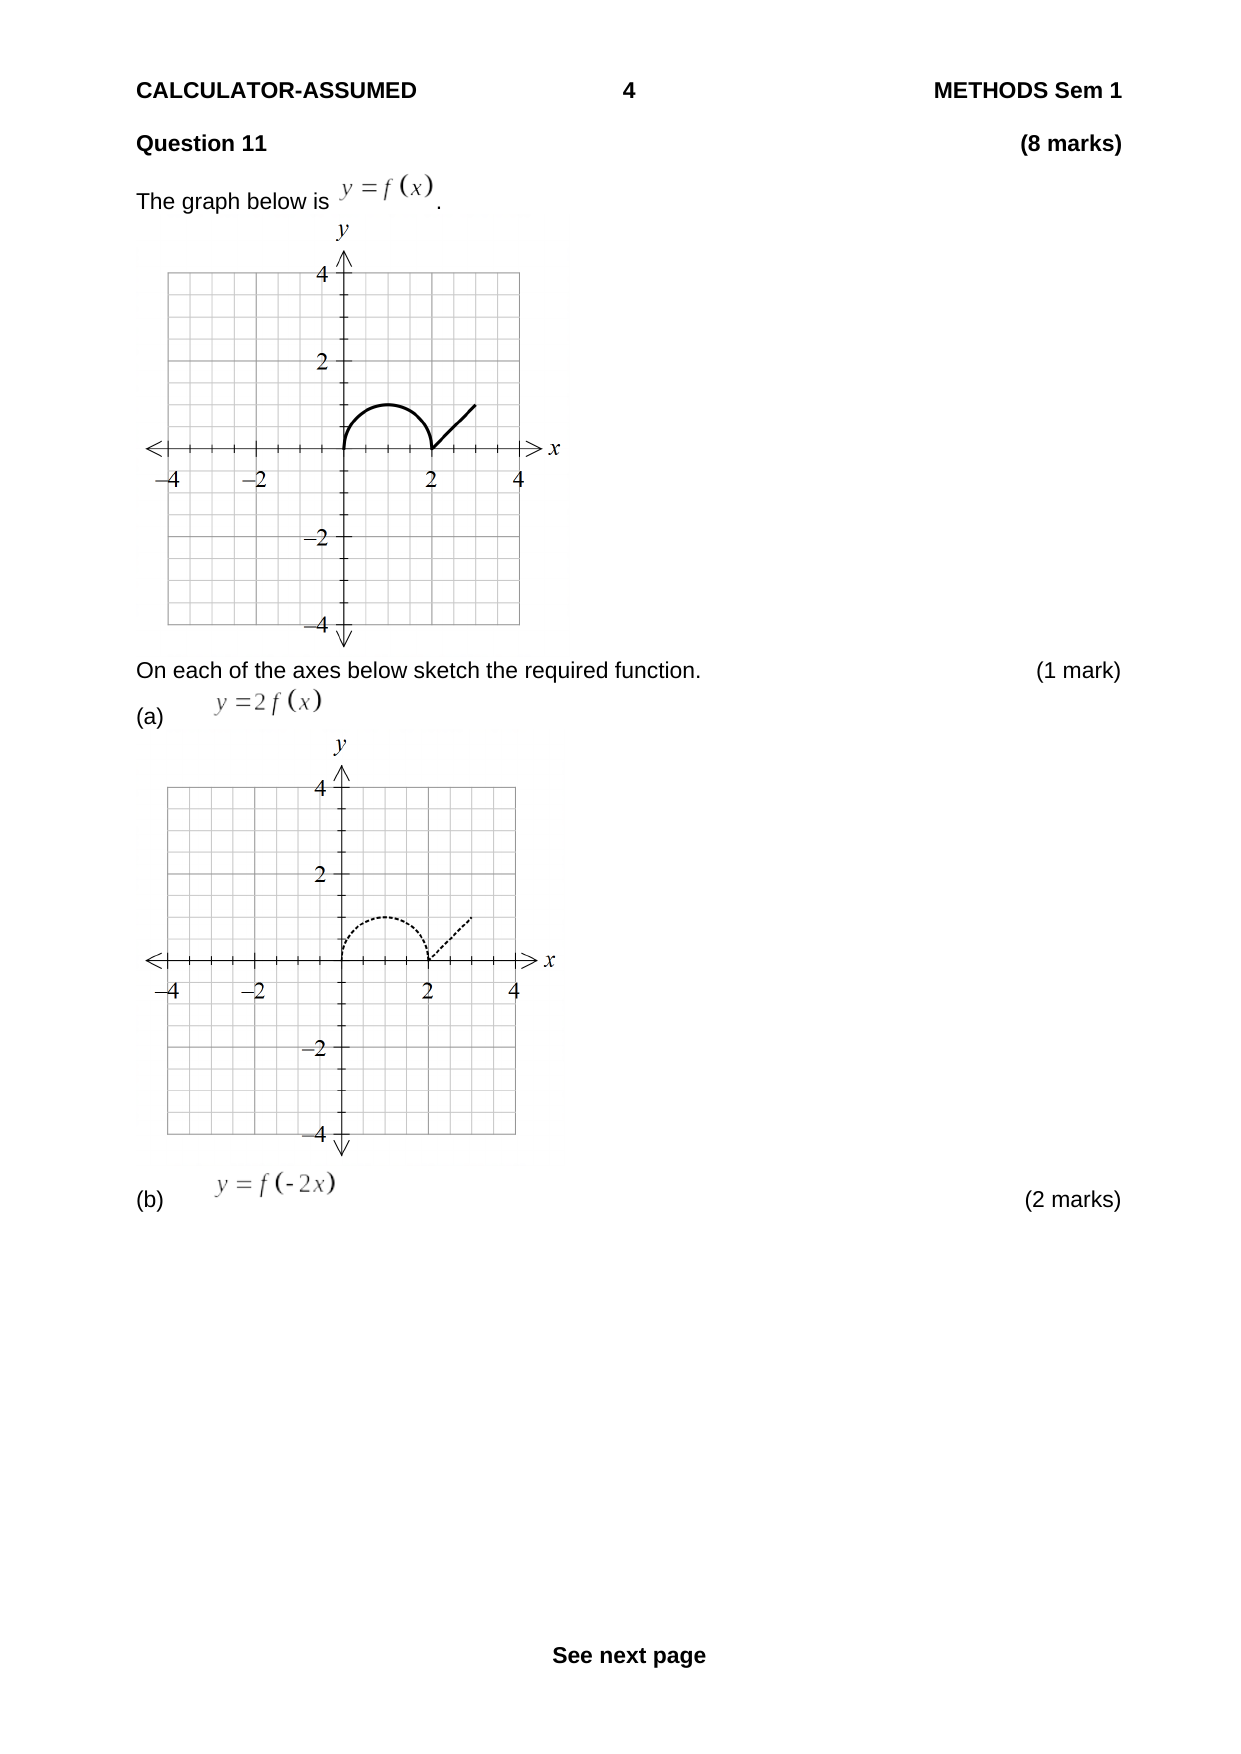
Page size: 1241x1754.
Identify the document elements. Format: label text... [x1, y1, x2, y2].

text Question 11 (8 marks) [136, 129, 1122, 156]
picture [135, 214, 570, 657]
text (a) [136, 683, 1122, 729]
text (b) (2 marks) [136, 1166, 1122, 1212]
picture [135, 729, 565, 1166]
text On each of the axes below sketch the required function. (1 mark) [136, 657, 1122, 683]
text The graph below is . [136, 168, 1122, 214]
